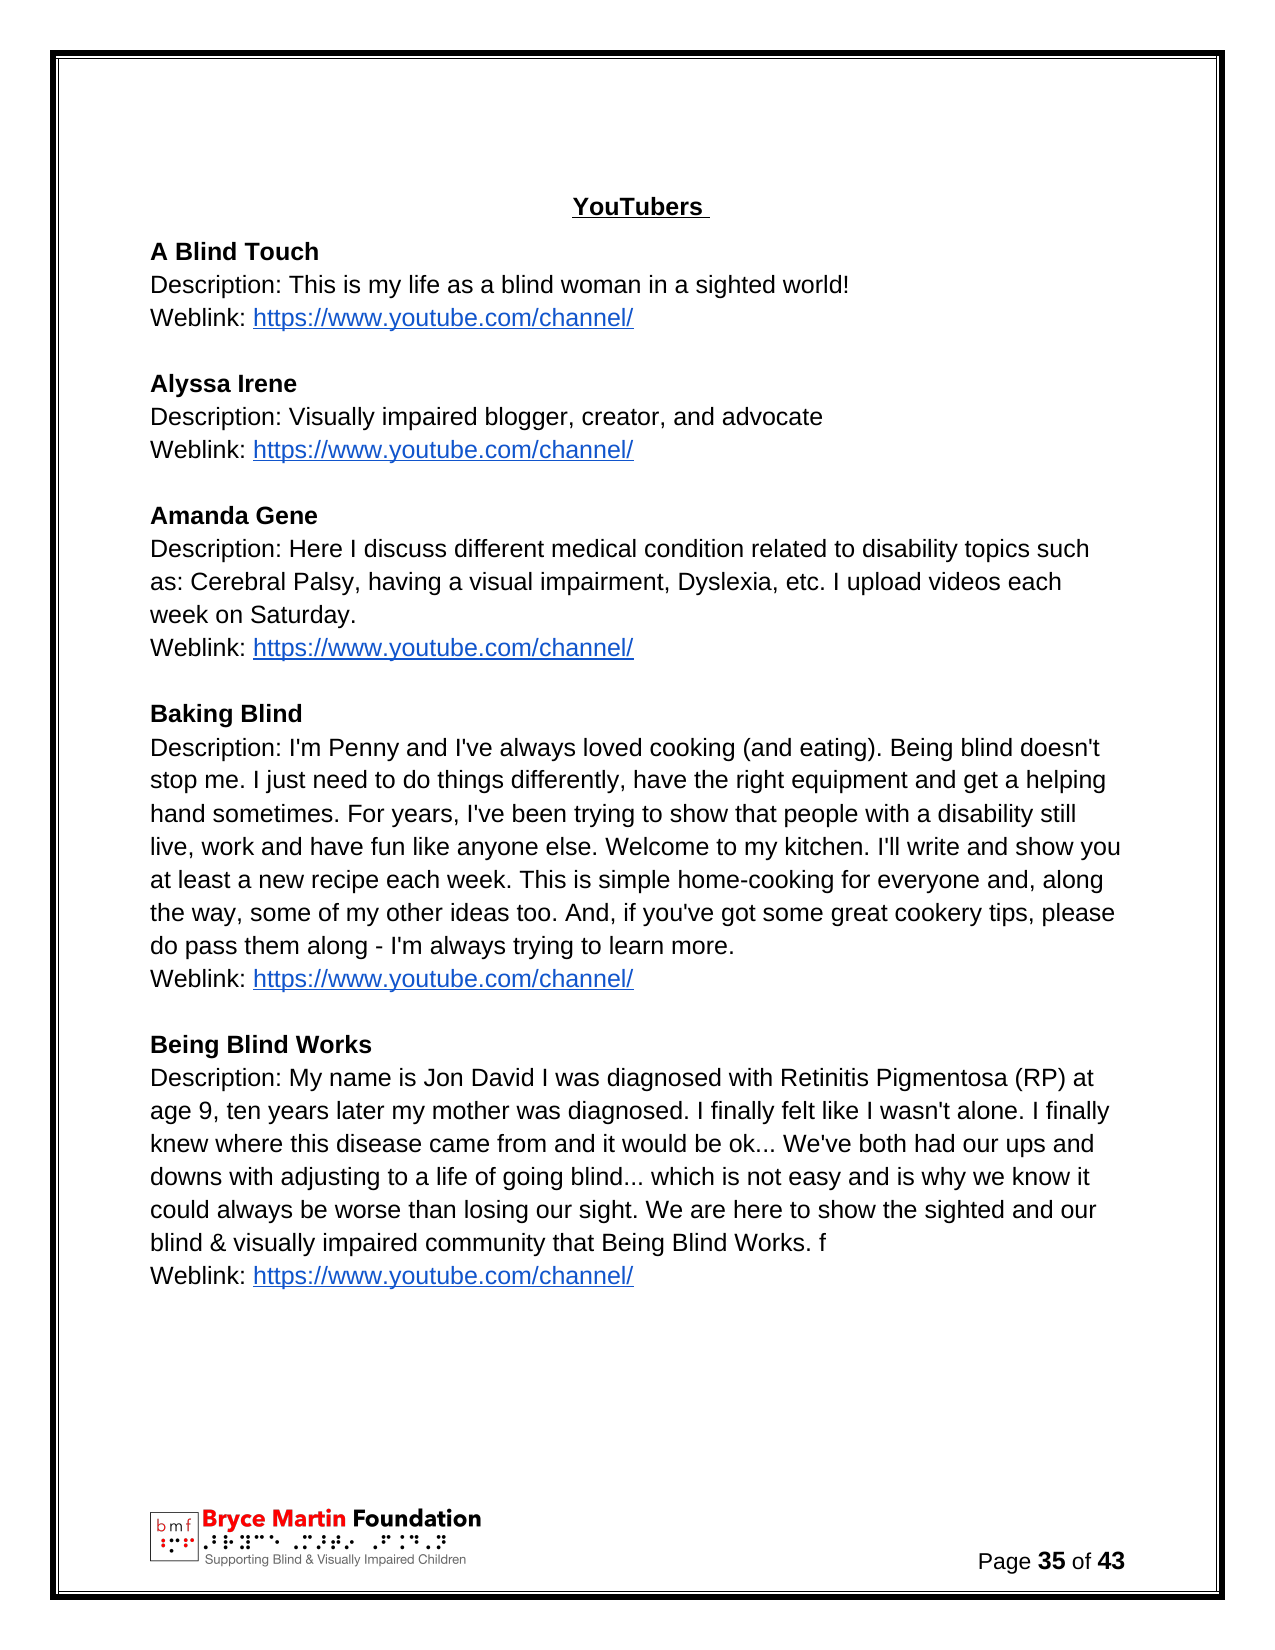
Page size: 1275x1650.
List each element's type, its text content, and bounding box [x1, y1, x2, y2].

text Weblink: https://www.youtube.com/channel/ [150, 964, 1125, 992]
text Description: My name is Jon David I was diagnosed with Retinitis Pigmentosa (RP) at age 9, ten years later my mother was diagnosed. I finally felt like I wasn't alone. I finally knew where this disease came from and it would be ok... We've both had our ups and downs with adjusting to a life of going blind... which is not easy and is why we know it could always be worse than losing our sight. We are here to show the sighted and our blind & visually impaired community that Being Blind Works. f [150, 1063, 1125, 1257]
text Weblink: https://www.youtube.com/channel/ [150, 435, 1125, 464]
text Weblink: https://www.youtube.com/channel/ [150, 303, 1125, 332]
subtitle YouTubers [150, 192, 1125, 220]
text Description: Here I discuss different medical condition related to disability topics such as: Cerebral Palsy, having a visual impairment, Dyslexia, etc. I upload videos each week on Saturday. [150, 534, 1125, 629]
text Being Blind Works [150, 1030, 1125, 1058]
picture [150, 1506, 482, 1570]
text Weblink: https://www.youtube.com/channel/ [150, 1261, 1125, 1289]
text Alyssa Irene [150, 369, 1125, 398]
text Amanda Gene [150, 501, 1125, 530]
text A Blind Touch [150, 237, 1125, 266]
text Weblink: https://www.youtube.com/channel/ [150, 633, 1125, 662]
text Description: I'm Penny and I've always loved cooking (and eating). Being blind doesn't stop me. I just need to do things differently, have the right equipment and get a helping hand sometimes. For years, I've been trying to show that people with a disability still live, work and have fun like anyone else. Welcome to my kitchen. I'll write and show you at least a new recipe each week. This is simple home-cooking for everyone and, along the way, some of my other ideas too. And, if you've got some great cookery tips, please do pass them along - I'm always trying to learn more. [150, 732, 1125, 959]
text Description: This is my life as a blind woman in a sighted world! [150, 270, 1125, 299]
text Description: Visually impaired blogger, creator, and advocate [150, 402, 1125, 431]
text Baking Blind [150, 699, 1125, 728]
